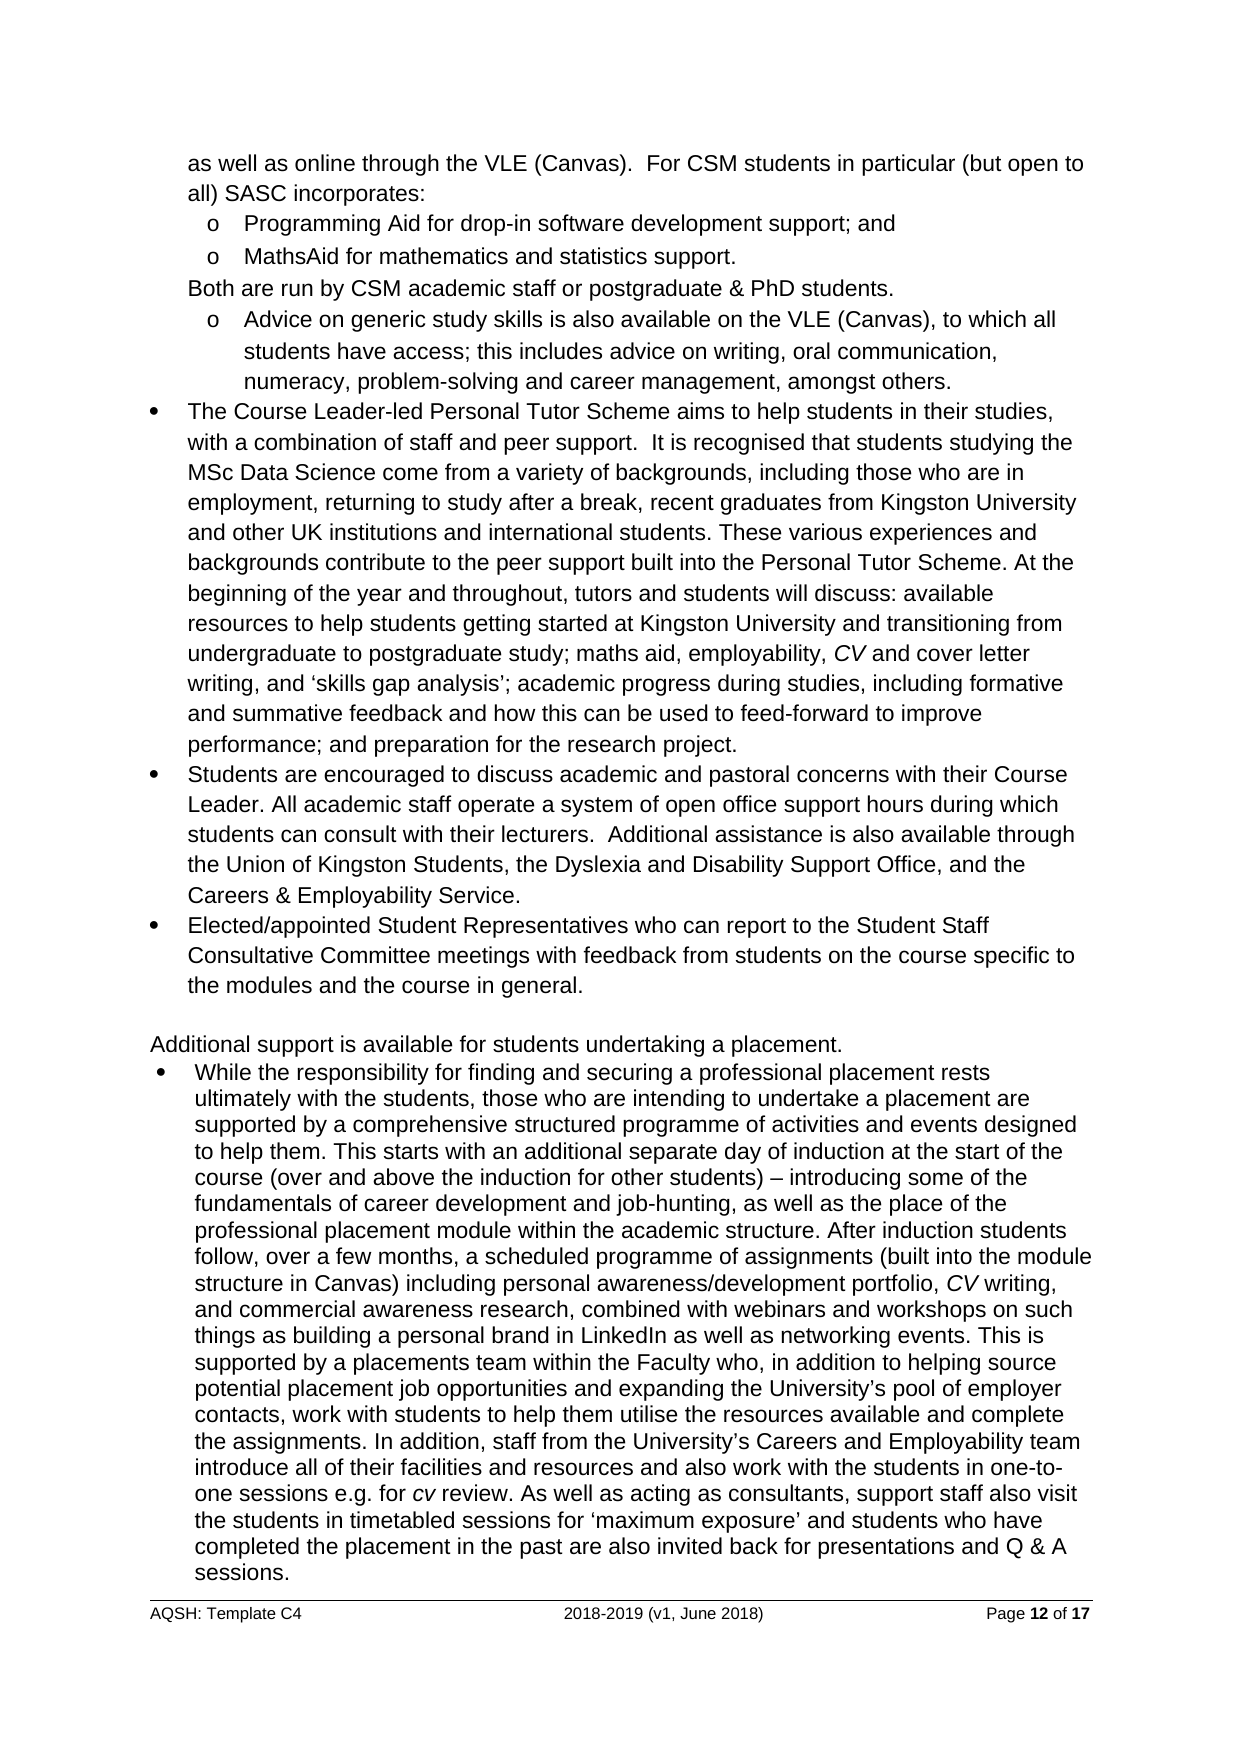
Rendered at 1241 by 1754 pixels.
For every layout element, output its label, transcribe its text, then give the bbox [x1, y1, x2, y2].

list Students are encouraged to discuss academic and pastoral concerns with their Course Leader. All academic staff operate a system of open office support hours during which students can consult with their lecturers. Additional assistance is also available through the Union of Kingston Students, the Dyslexia and Disability Support Office, and the Careers & Employability Service. [150, 761, 1093, 908]
text Additional support is available for students undertaking a placement. [150, 1031, 1093, 1057]
list While the responsibility for finding and securing a professional placement rests ultimately with the students, those who are intending to undertake a placement are supported by a comprehensive structured programme of activities and events designed to help them. This starts with an additional separate day of induction at the start of the course (over and above the induction for other students) – introducing some of the fundamentals of career development and job-hunting, as well as the place of the professional placement module within the academic structure. After induction students follow, over a few months, a scheduled programme of assignments (built into the module structure in Canvas) including personal awareness/development portfolio, CV writing, and commercial awareness research, combined with webinars and workshops on such things as building a personal brand in LinkedIn as well as networking events. This is supported by a placements team within the Faculty who, in addition to helping source potential placement job opportunities and expanding the University’s pool of employer contacts, work with students to help them utilise the resources available and complete the assignments. In addition, staff from the University’s Careers and Employability team introduce all of their facilities and resources and also work with the students in one-to-one sessions e.g. for cv review. As well as acting as consultants, support staff also visit the students in timetabled sessions for ‘maximum exposure’ and students who have completed the placement in the past are also invited back for presentations and Q & A sessions. [157, 1059, 1093, 1586]
list Advice on generic study skills is also available on the VLE (Canvas), to which all students have access; this includes advice on writing, oral communication, numeracy, problem-solving and career management, amongst others. [206, 306, 1093, 394]
list The Course Leader-led Personal Tutor Scheme aims to help students in their studies, with a combination of staff and peer support. It is recognised that students studying the MSc Data Science come from a variety of backgrounds, including those who are in employment, returning to study after a break, recent graduates from Kingston University and other UK institutions and international students. These various experiences and backgrounds contribute to the peer support built into the Personal Tutor Scheme. At the beginning of the year and throughout, tutors and students will discuss: available resources to help students getting started at Kingston University and transitioning from undergraduate to postgraduate study; maths aid, employability, CV and cover letter writing, and ‘skills gap analysis’; academic progress during studies, including formative and summative feedback and how this can be used to feed-forward to improve performance; and preparation for the research project. [150, 398, 1093, 757]
list Elected/appointed Student Representatives who can report to the Student Staff Consultative Committee meetings with feedback from students on the course specific to the modules and the course in general. [150, 912, 1093, 998]
list Programming Aid for drop-in software development support; and [206, 210, 1093, 239]
list Both are run by CSM academic staff or postgraduate & PhD students. [187, 275, 1093, 302]
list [150, 150, 1093, 207]
list MathsAid for mathematics and statistics support. [206, 243, 1093, 271]
